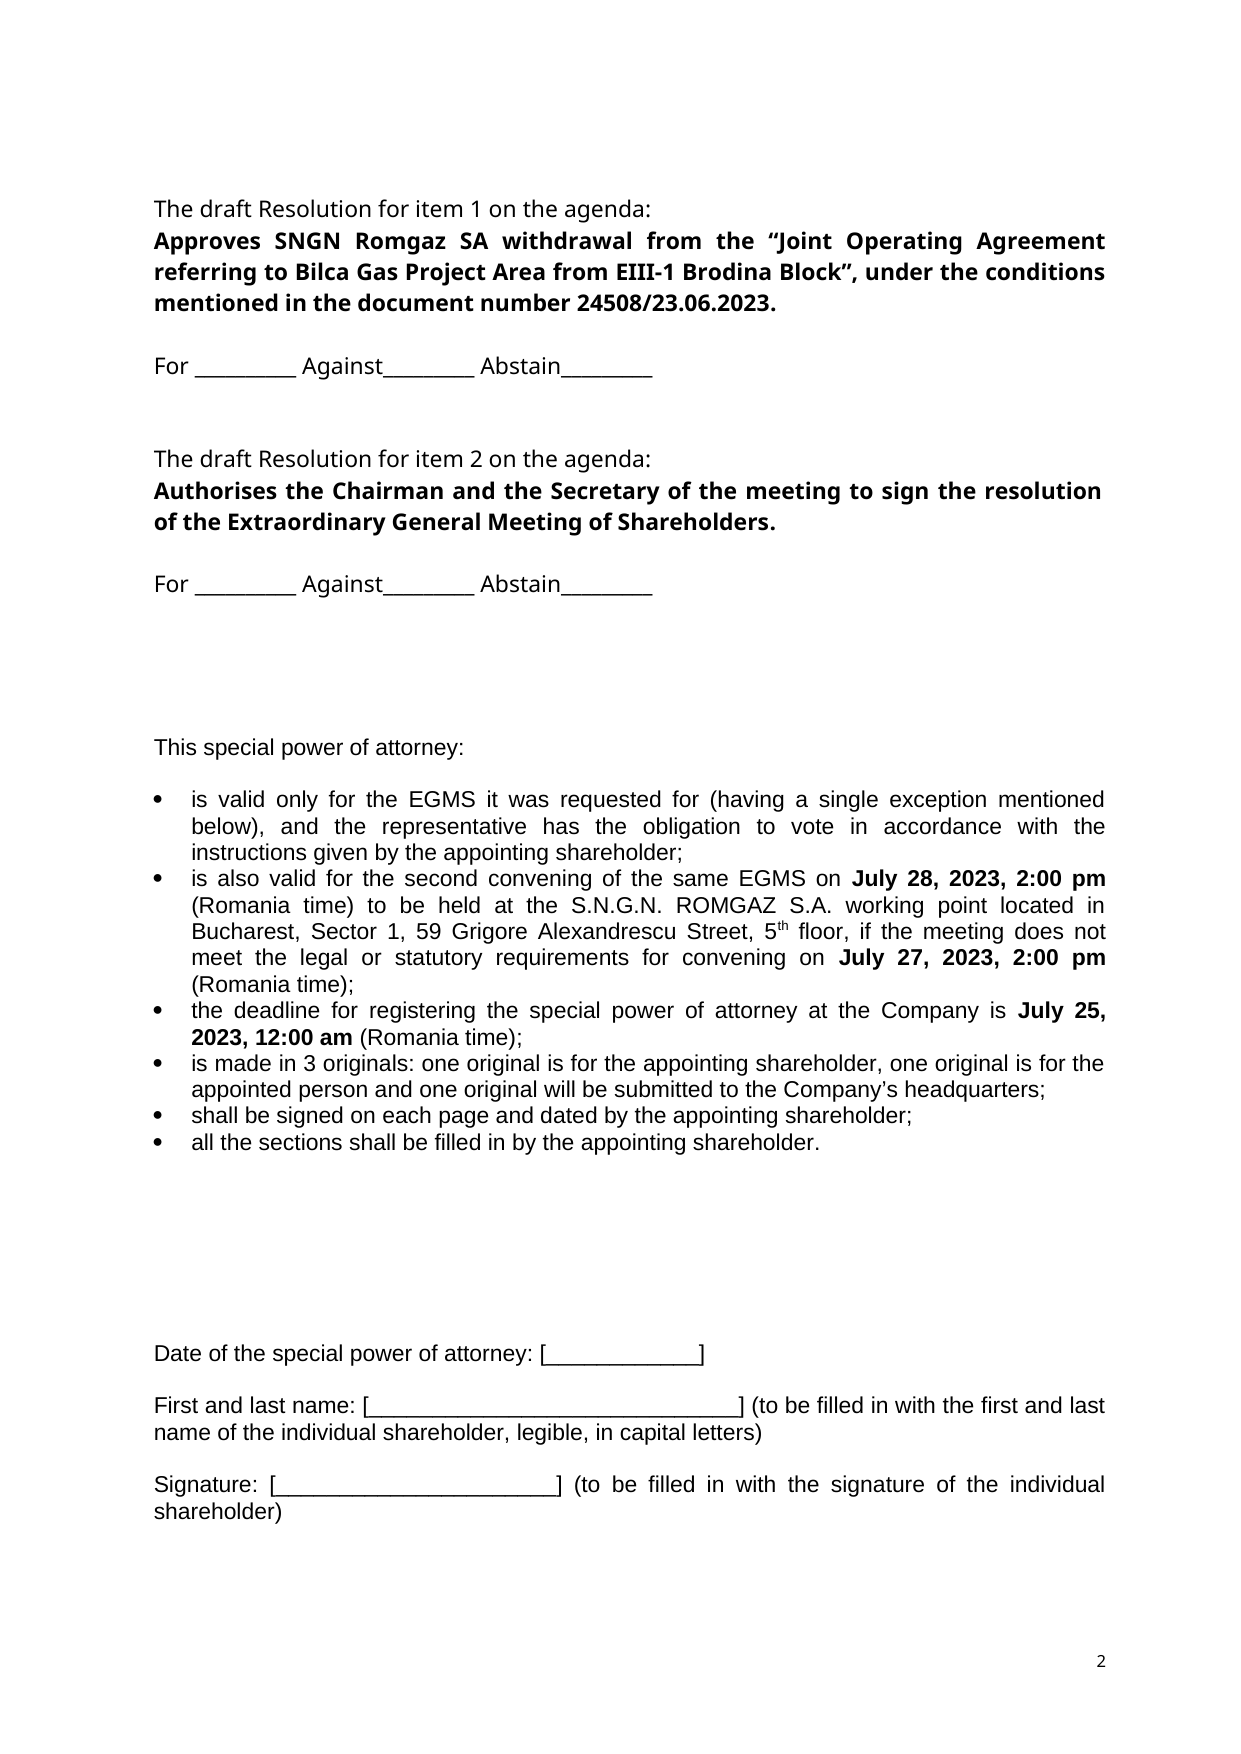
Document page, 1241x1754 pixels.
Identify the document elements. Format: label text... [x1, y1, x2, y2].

text The draft Resolution for item 1 on the agenda: [153, 193, 1106, 224]
text This special power of attorney: [153, 733, 1106, 760]
list all the sections shall be filled in by the appointing shareholder. [153, 1129, 1106, 1155]
text The draft Resolution for item 2 on the agenda: [153, 443, 1106, 474]
list the deadline for registering the special power of attorney at the Company is July 25, 2023, 12:00 am (Romania time); [153, 997, 1106, 1050]
list is valid only for the EGMS it was requested for (having a single exception mentioned below), and the representative has the obligation to vote in accordance with the instructions given by the appointing shareholder; [153, 786, 1106, 865]
text Authorises the Chairman and the Secretary of the meeting to sign the resolution of the Extraordinary General Meeting of Shareholders. [153, 474, 1104, 537]
text For __________ Against_________ Abstain_________ [153, 349, 1106, 381]
text Approves SNGN Romgaz SA withdrawal from the “Joint Operating Agreement referring to Bilca Gas Project Area from EIII-1 Brodina Block”, under the conditions mentioned in the document number 24508/23.06.2023. [153, 224, 1106, 318]
text Signature: [______________________] (to be filled in with the signature of the individual shareholder) [153, 1471, 1106, 1524]
list is made in 3 originals: one original is for the appointing shareholder, one original is for the appointed person and one original will be submitted to the Company’s headquarters; [153, 1050, 1106, 1102]
list shall be signed on each page and dated by the appointing shareholder; [153, 1102, 1106, 1129]
text For __________ Against_________ Abstain_________ [153, 568, 1106, 599]
text First and last name: [_____________________________] (to be filled in with the first and last name of the individual shareholder, legible, in capital letters) [153, 1392, 1106, 1445]
text Date of the special power of attorney: [____________] [153, 1340, 1106, 1366]
list is also valid for the second convening of the same EGMS on July 28, 2023, 2:00 pm (Romania time) to be held at the S.N.G.N. ROMGAZ S.A. working point located in Bucharest, Sector 1, 59 Grigore Alexandrescu Street, 5th floor, if the meeting does not meet the legal or statutory requirements for convening on July 27, 2023, 2:00 pm (Romania time); [153, 865, 1106, 997]
